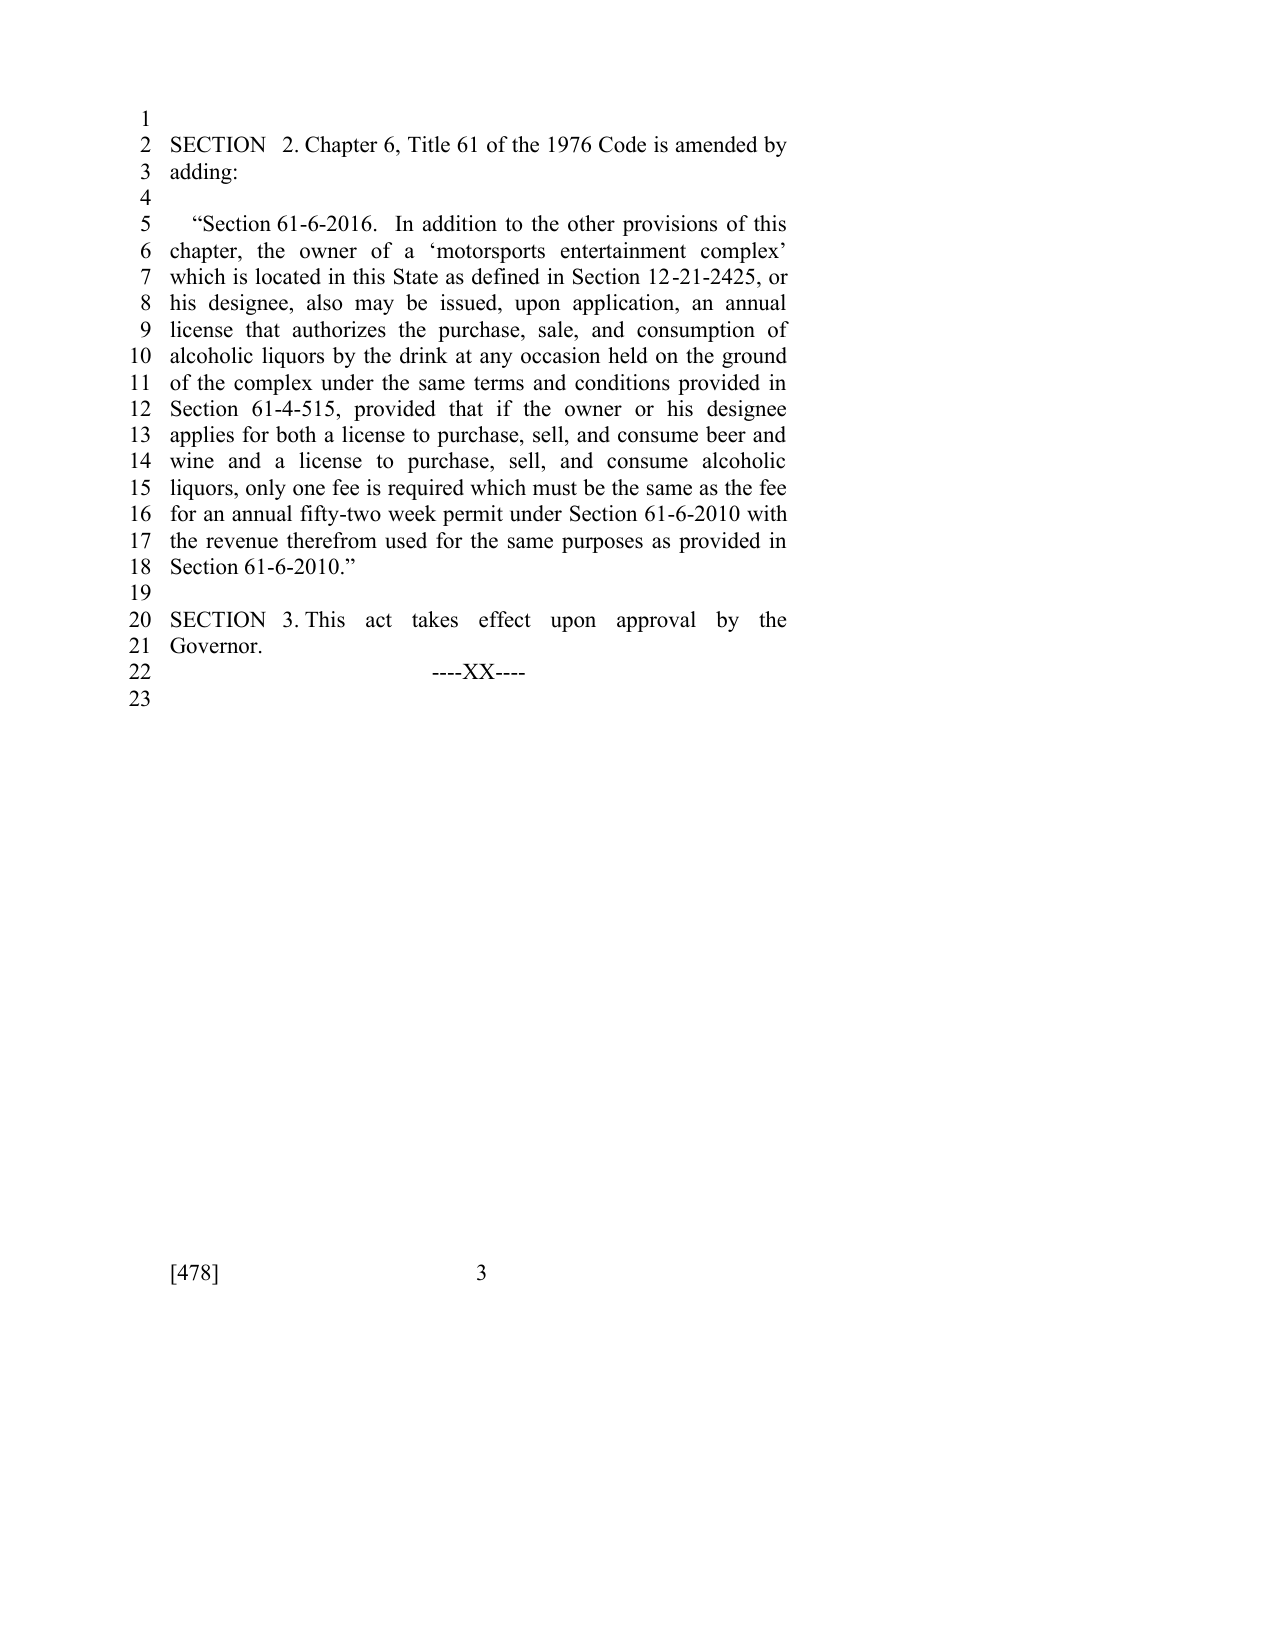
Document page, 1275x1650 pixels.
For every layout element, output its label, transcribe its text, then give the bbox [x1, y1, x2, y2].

text ----XX---- [169, 658, 787, 685]
text SECTION 3. This act takes effect upon approval by the Governor. [169, 606, 787, 658]
text “Section 61-6-2016. In addition to the other provisions of this chapter, the owner of a ‘motorsports entertainment complex’ which is located in this State as defined in Section 12-21-2425, or his designee, also may be issued, upon application, an annual license that authorizes the purchase, sale, and consumption of alcoholic liquors by the drink at any occasion held on the ground of the complex under the same terms and conditions provided in Section 61-4-515, provided that if the owner or his designee applies for both a license to purchase, sell, and consume beer and wine and a license to purchase, sell, and consume alcoholic liquors, only one fee is required which must be the same as the fee for an annual fifty-two week permit under Section 61-6-2010 with the revenue therefrom used for the same purposes as provided in Section 61-6-2010.” [169, 210, 787, 579]
text SECTION 2. Chapter 6, Title 61 of the 1976 Code is amended by adding: [169, 131, 787, 184]
